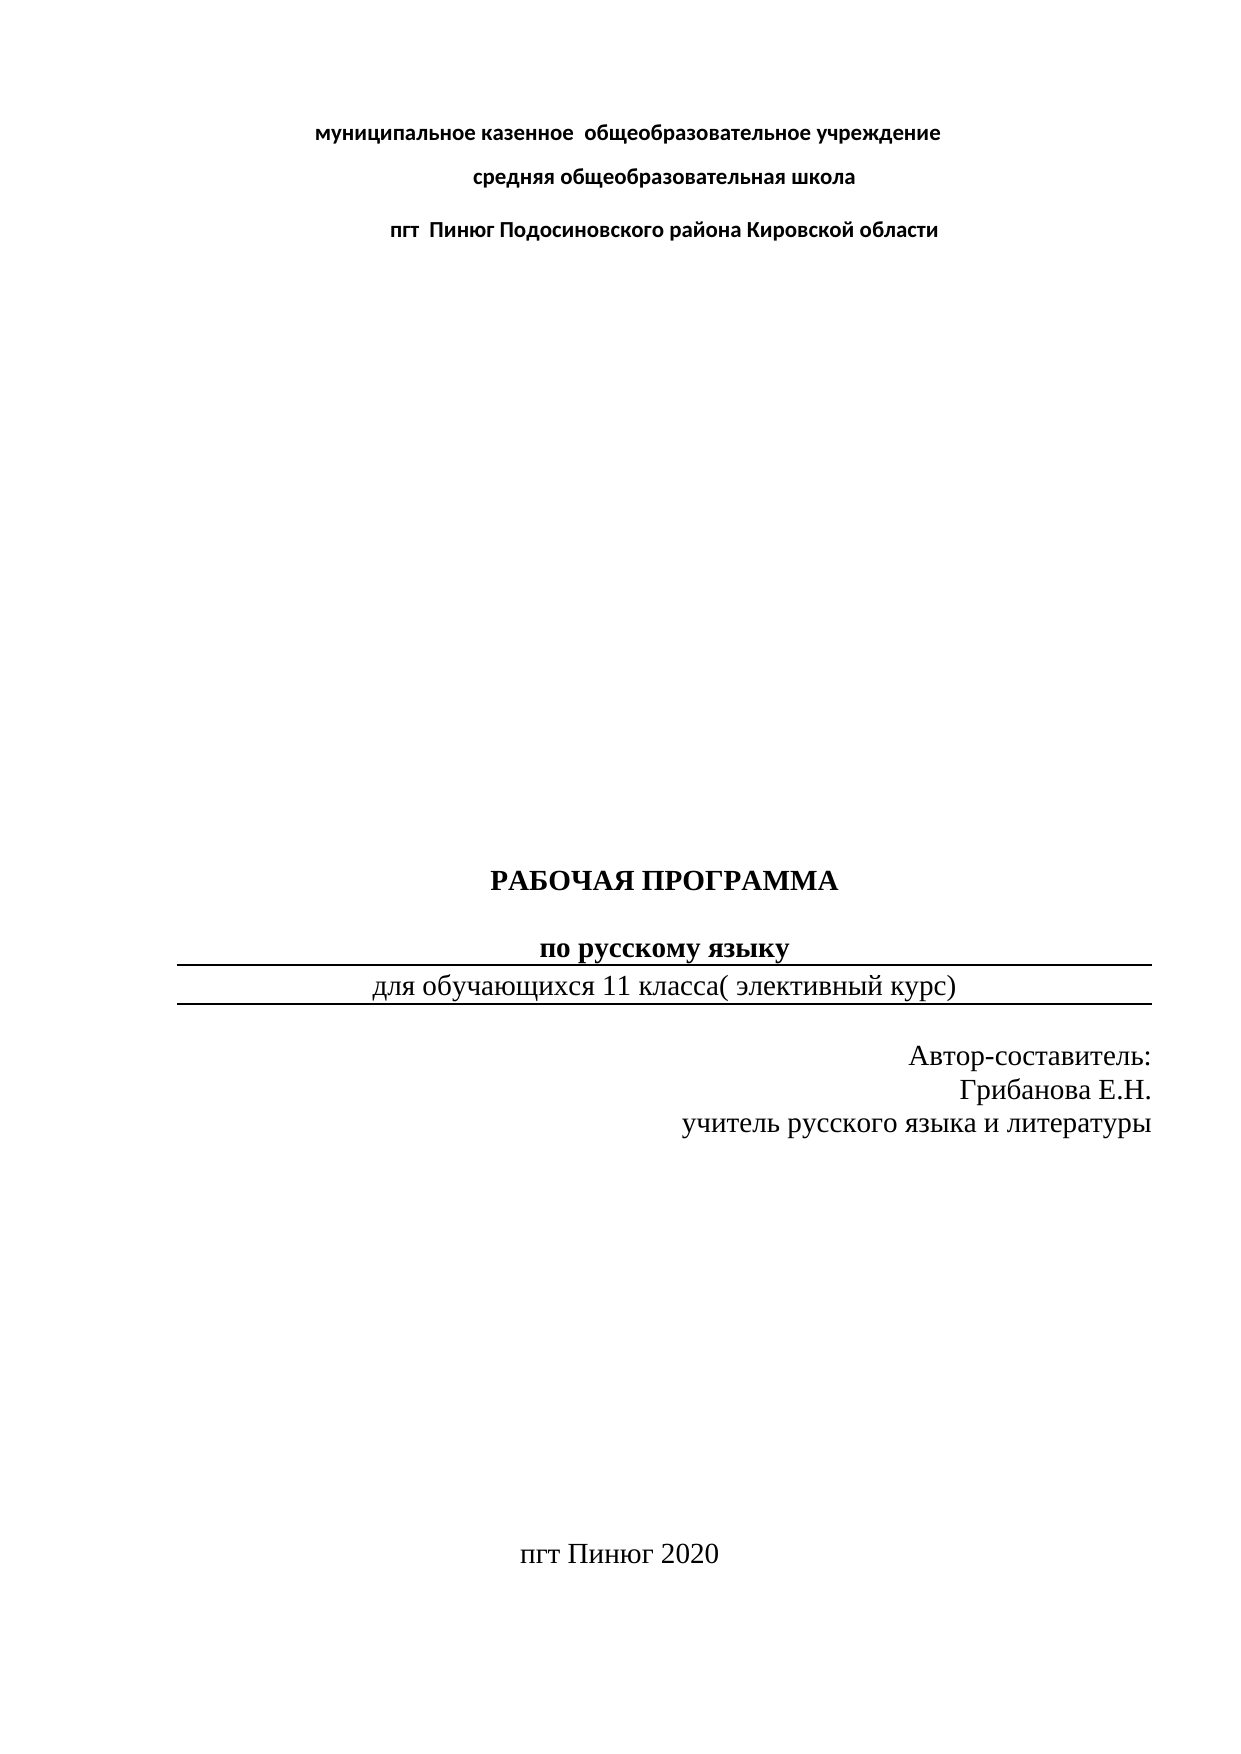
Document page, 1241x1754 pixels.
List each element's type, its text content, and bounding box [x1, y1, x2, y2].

text по русскому языку [177, 931, 1152, 964]
text пгт Пинюг 2020 [177, 1536, 1152, 1570]
text муниципальное казенное общеобразовательное учреждение [177, 118, 1152, 146]
text пгт Пинюг Подосиновского района Кировской области [177, 215, 1152, 243]
text для обучающихся 11 класса( элективный курс) [177, 966, 1152, 1003]
text учитель русского языка и литературы [177, 1106, 1152, 1139]
text Грибанова Е.Н. [177, 1072, 1152, 1106]
text Автор-составитель: [177, 1038, 1152, 1072]
text РАБОЧАЯ ПРОГРАММА [177, 863, 1152, 897]
text средняя общеобразовательная школа [177, 162, 1152, 190]
